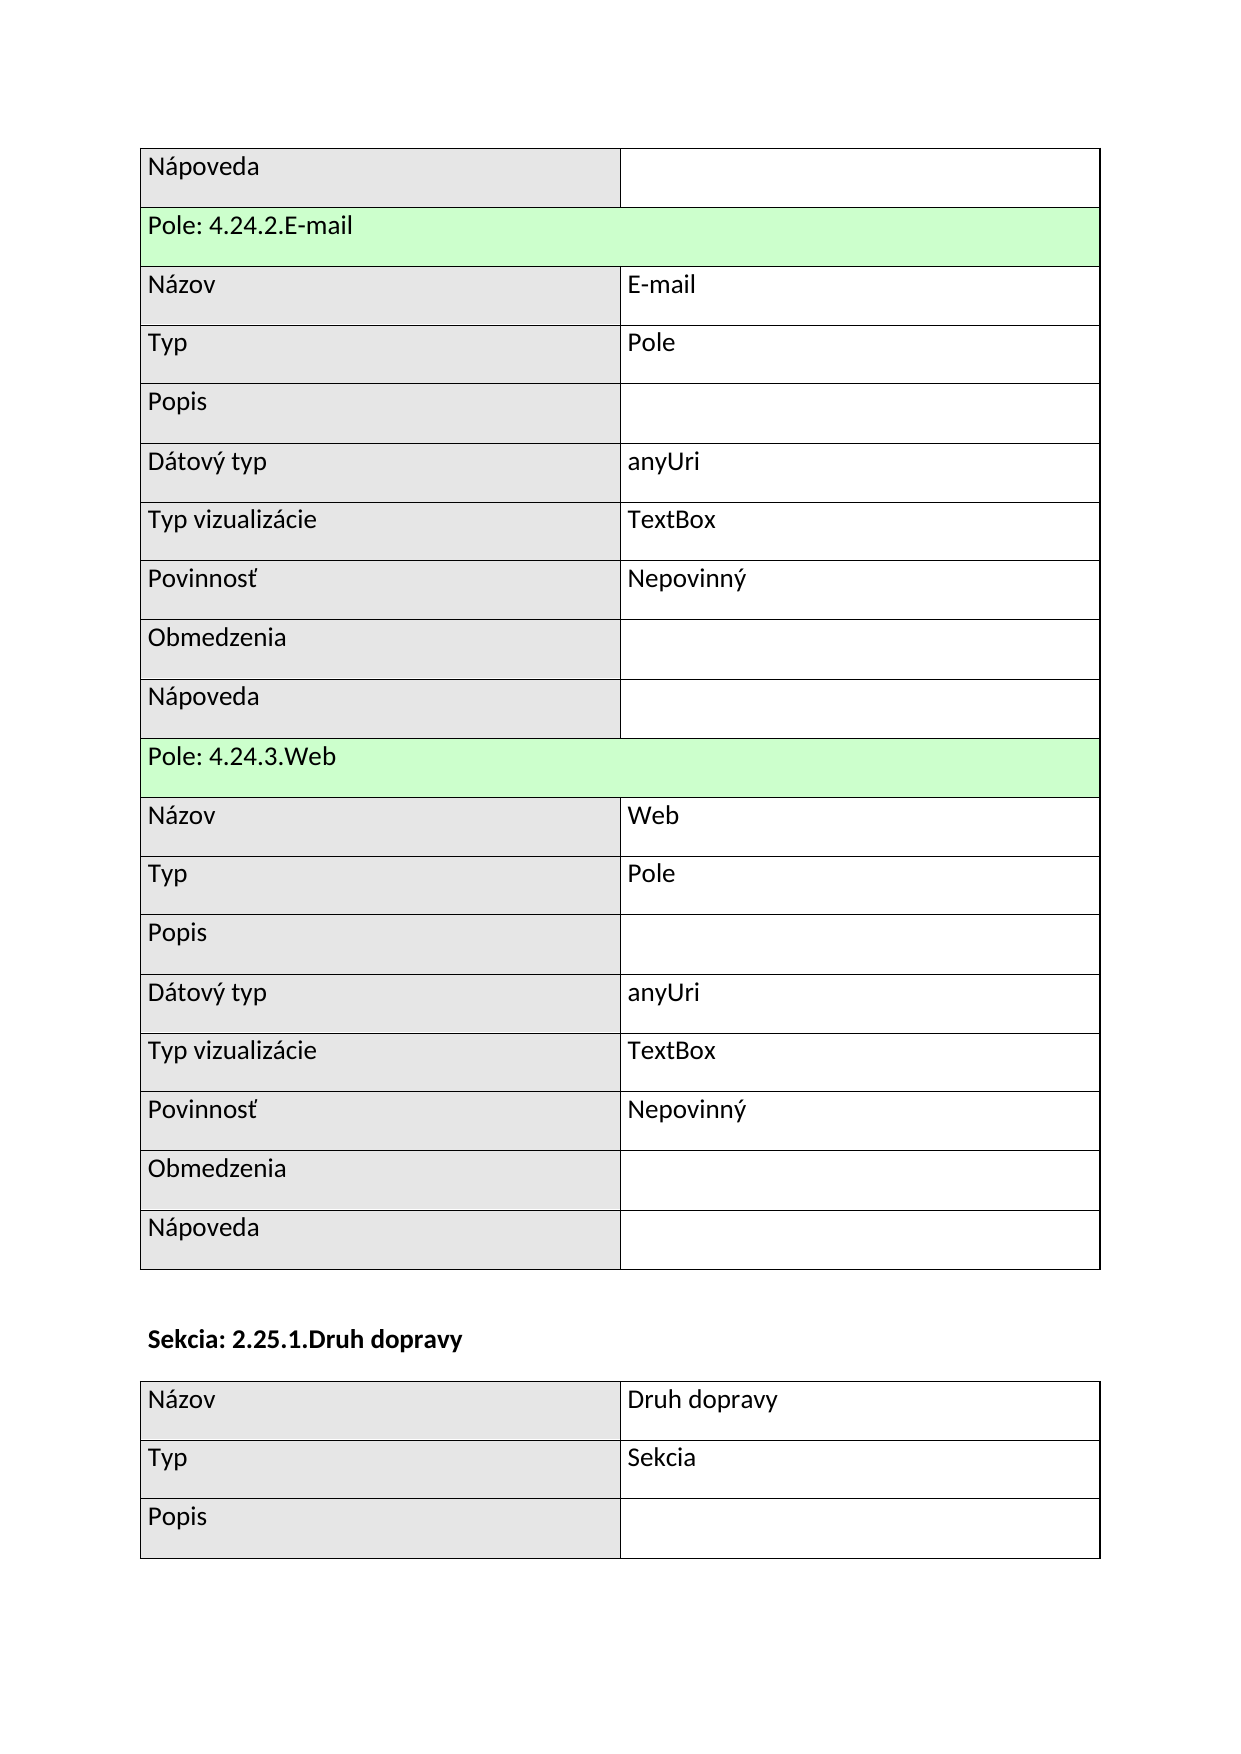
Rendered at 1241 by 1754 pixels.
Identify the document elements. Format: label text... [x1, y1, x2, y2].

table_header Druh dopravy [621, 1382, 1099, 1439]
table_cell Obmedzenia [141, 1151, 620, 1209]
table_cell Pole: 4.24.3.Web [141, 739, 1099, 797]
table_cell anyUri [621, 444, 1099, 502]
table_cell Nepovinný [621, 561, 1099, 619]
table_cell Názov [141, 798, 620, 856]
table_cell Nápoveda [141, 680, 620, 738]
table_cell Pole [621, 857, 1099, 914]
table_cell Povinnosť [141, 561, 620, 619]
table_cell Povinnosť [141, 1092, 620, 1150]
table_cell Obmedzenia [141, 620, 620, 678]
table_cell Pole: 4.24.2.E-mail [141, 208, 1099, 266]
table_cell Popis [141, 915, 620, 974]
table_cell Nápoveda [141, 149, 620, 207]
table_cell Popis [141, 1499, 620, 1558]
text Sekcia: 2.25.1.Druh dopravy [148, 1322, 1093, 1355]
table_cell [621, 680, 1099, 738]
table_cell Názov [141, 267, 620, 324]
table_header Názov [141, 1382, 620, 1439]
table_cell Typ vizualizácie [141, 503, 620, 560]
table_cell TextBox [621, 1034, 1099, 1091]
table_cell Sekcia [621, 1441, 1099, 1498]
table_cell Typ vizualizácie [141, 1034, 620, 1091]
table_cell [621, 1151, 1099, 1209]
table_cell Nápoveda [141, 1211, 620, 1269]
table_cell Typ [141, 857, 620, 914]
table_cell Dátový typ [141, 975, 620, 1032]
table_cell Typ [141, 326, 620, 383]
table_cell Web [621, 798, 1099, 856]
table_cell [621, 1499, 1099, 1558]
table_cell [621, 915, 1099, 974]
table_cell [621, 149, 1099, 207]
table_cell [621, 620, 1099, 678]
table_cell Typ [141, 1441, 620, 1498]
table_cell E-mail [621, 267, 1099, 324]
table_cell [621, 1211, 1099, 1269]
table_cell TextBox [621, 503, 1099, 560]
table_cell anyUri [621, 975, 1099, 1032]
table_cell Pole [621, 326, 1099, 383]
table_cell [621, 384, 1099, 443]
table_cell Nepovinný [621, 1092, 1099, 1150]
table_cell Dátový typ [141, 444, 620, 502]
table_cell Popis [141, 384, 620, 443]
